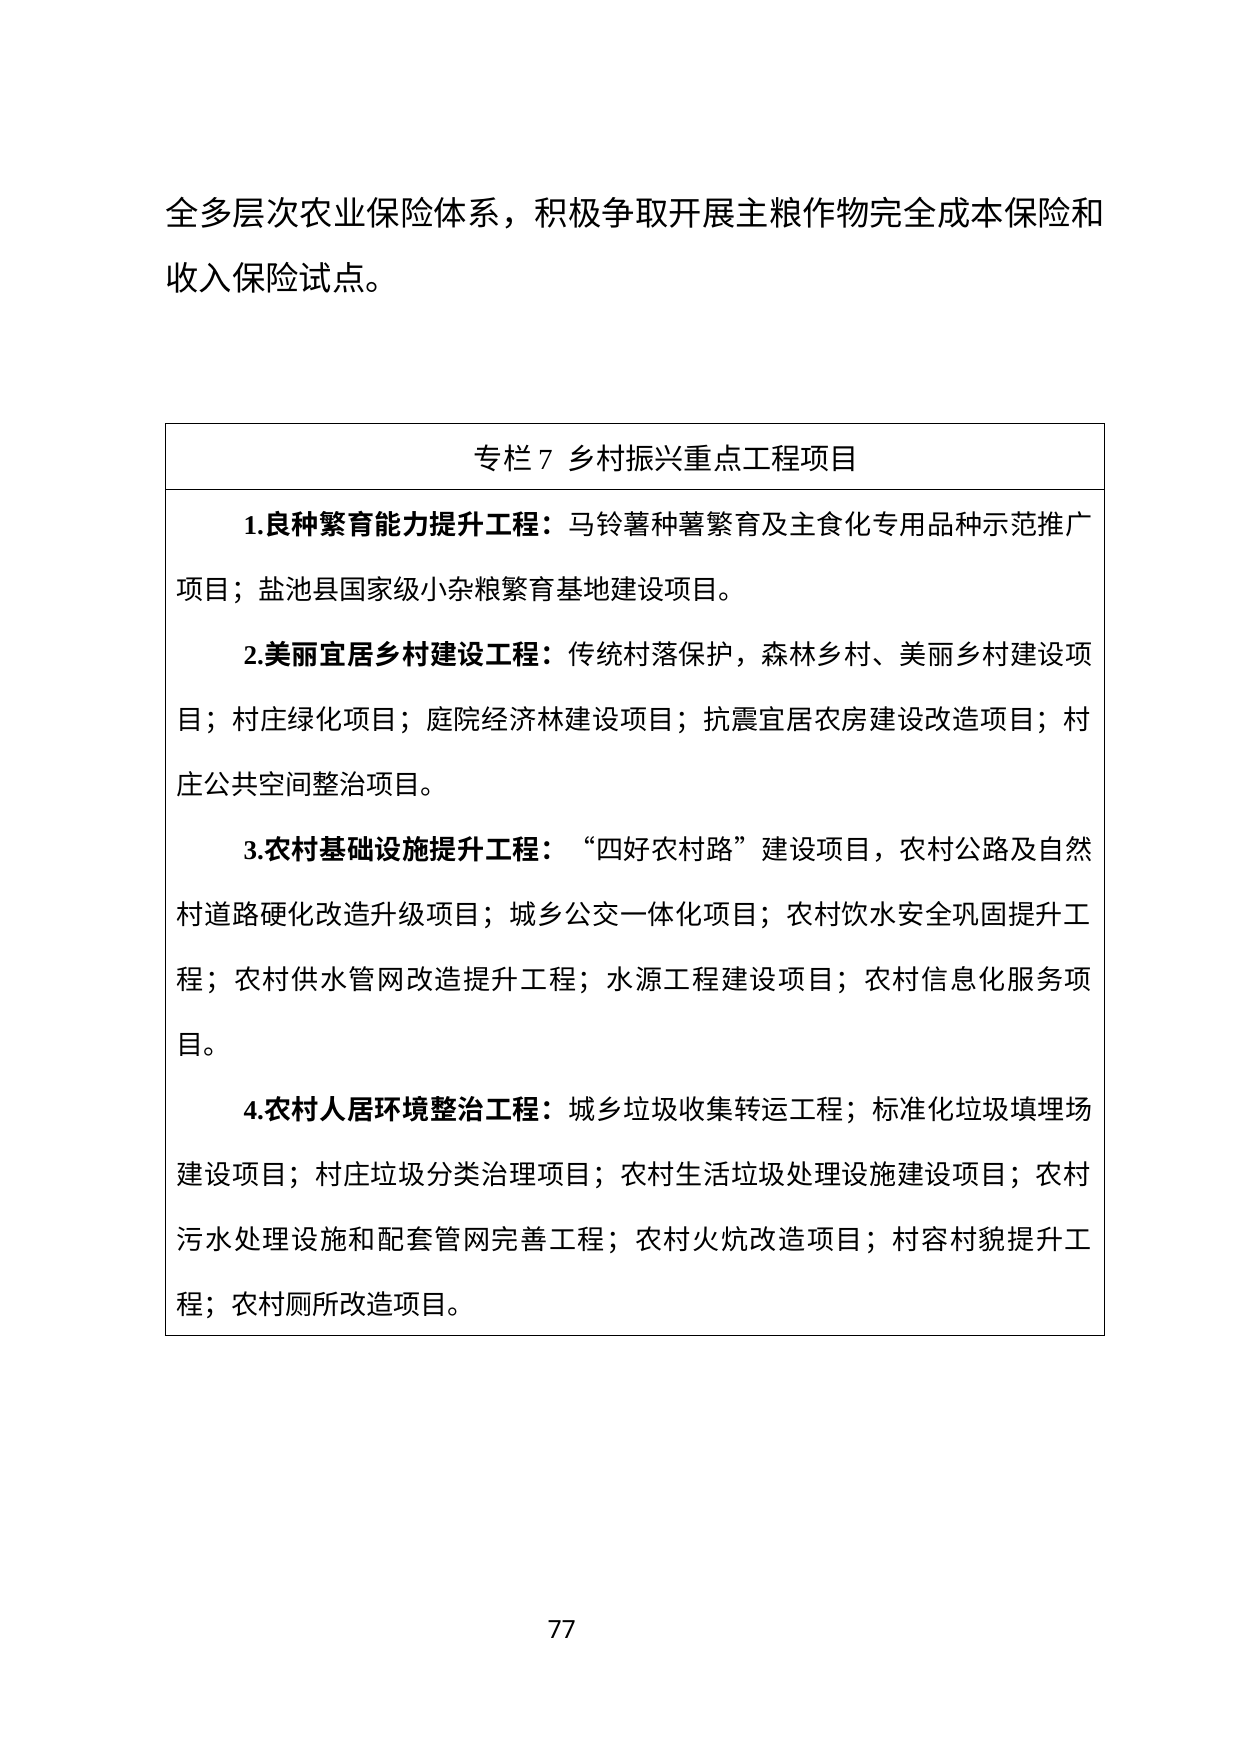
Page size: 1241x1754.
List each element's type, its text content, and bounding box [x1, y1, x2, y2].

table_cell 1.良种繁育能力提升工程：马铃薯种薯繁育及主食化专用品种示范推广项目；盐池县国家级小杂粮繁育基地建设项目。 2.美丽宜居乡村建设工程：传统村落保护，森林乡村、美丽乡村建设项目；村庄绿化项目；庭院经济林建设项目；抗震宜居农房建设改造项目；村庄公共空间整治项目。 3.农村基础设施提升工程：“四好农村路”建设项目，农村公路及自然村道路硬化改造升级项目；城乡公交一体化项目；农村饮水安全巩固提升工程；农村供水管网改造提升工程；水源工程建设项目；农村信息化服务项目。 4.农村人居环境整治工程：城乡垃圾收集转运工程；标准化垃圾填埋场建设项目；村庄垃圾分类治理项目；农村生活垃圾处理设施建设项目；农村污水处理设施和配套管网完善工程；农村火炕改造项目；村容村貌提升工程；农村厕所改造项目。 [166, 490, 1104, 1335]
table_header 专栏7 乡村振兴重点工程项目 [166, 424, 1104, 489]
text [165, 178, 1104, 308]
